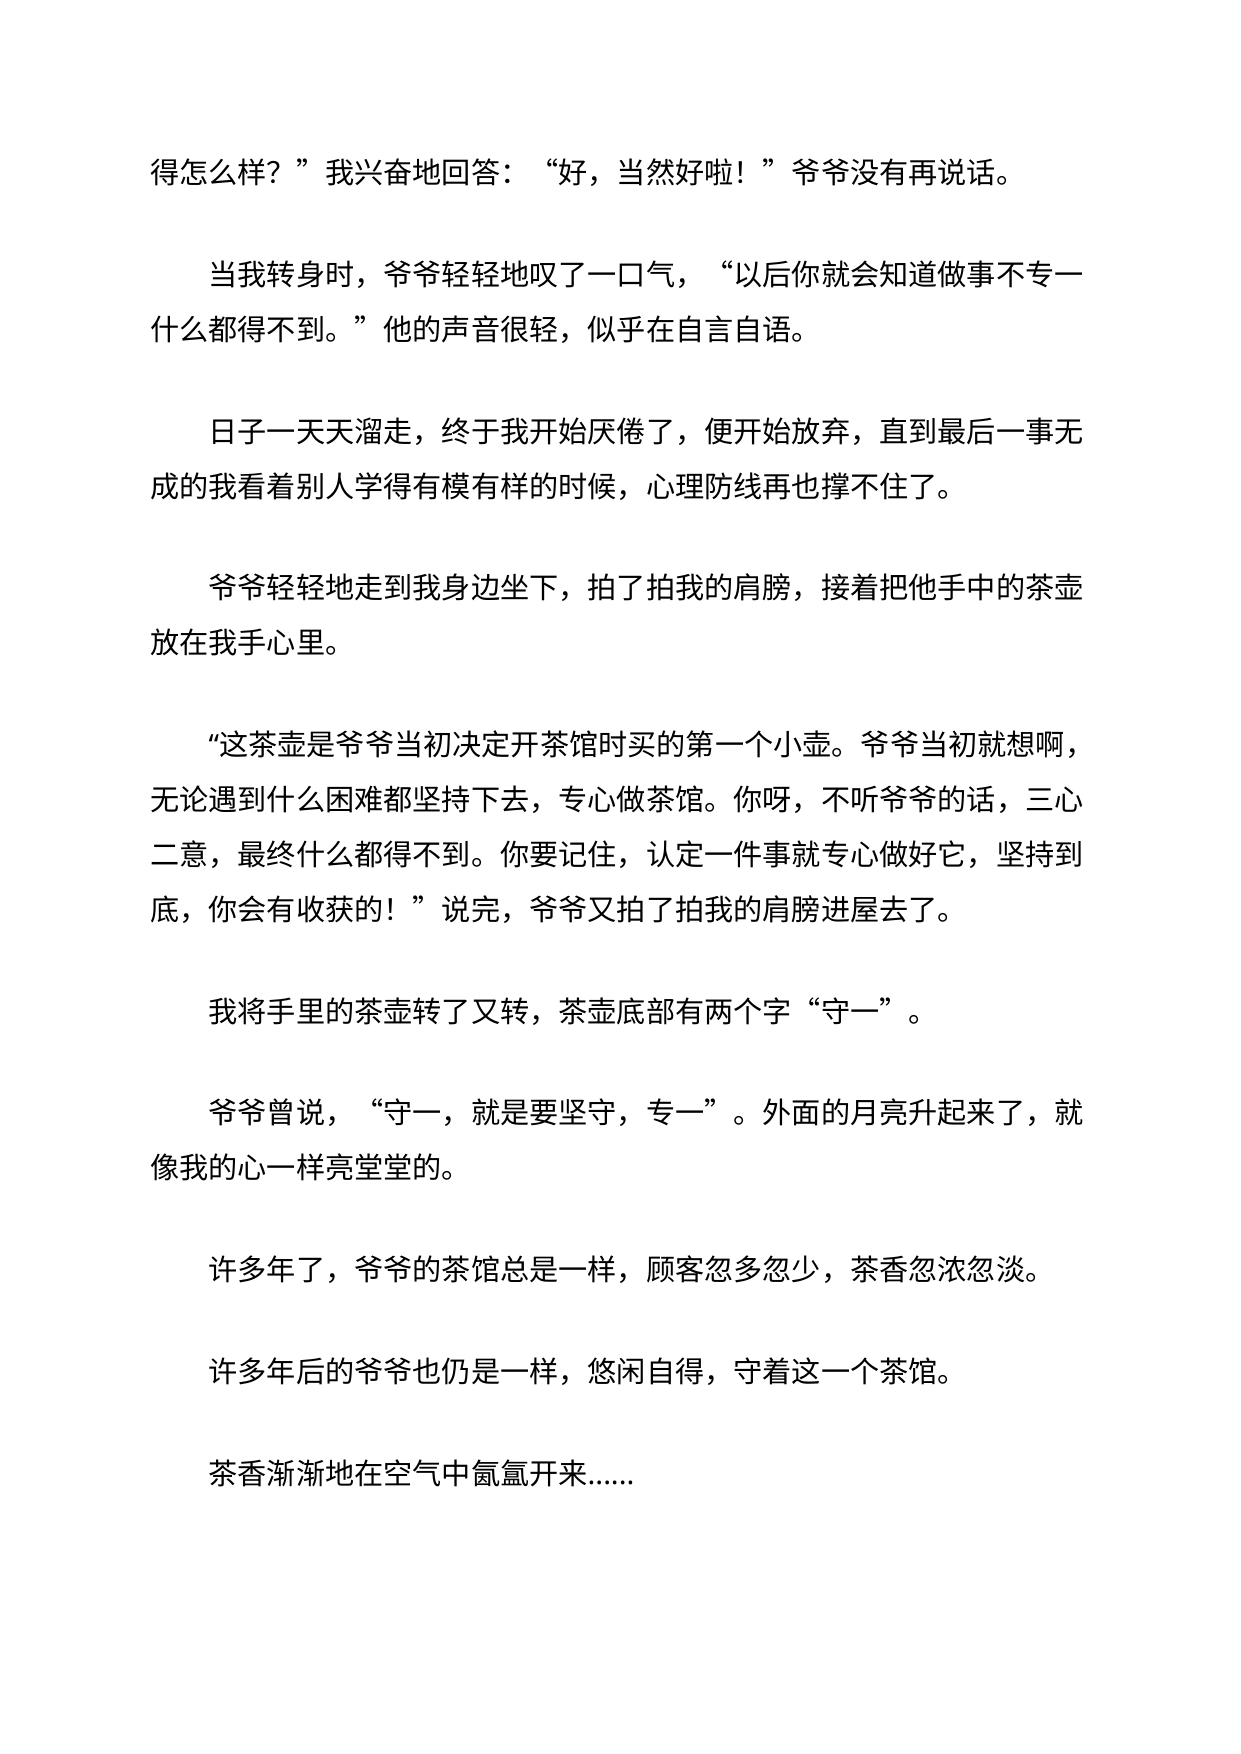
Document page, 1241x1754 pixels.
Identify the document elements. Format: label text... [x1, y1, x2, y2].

text 爷爷轻轻地走到我身边坐下，拍了拍我的肩膀，接着把他手中的茶壶放在我手心里。 [150, 565, 1090, 662]
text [150, 150, 1090, 192]
text 我将手里的茶壶转了又转，茶壶底部有两个字“守一”。 [150, 988, 1090, 1031]
text 日子一天天溜走，终于我开始厌倦了，便开始放弃，直到最后一事无成的我看着别人学得有模有样的时候，心理防线再也撑不住了。 [150, 408, 1090, 506]
text 茶香渐渐地在空气中氤氲开来...... [150, 1450, 1090, 1493]
text 爷爷曾说，“守一，就是要坚守，专一”。外面的月亮升起来了，就像我的心一样亮堂堂的。 [150, 1090, 1090, 1187]
text 许多年后的爷爷也仍是一样，悠闲自得，守着这一个茶馆。 [150, 1348, 1090, 1391]
text “这茶壶是爷爷当初决定开茶馆时买的第一个小壶。爷爷当初就想啊，无论遇到什么困难都坚持下去，专心做茶馆。你呀，不听爷爷的话，三心二意，最终什么都得不到。你要记住，认定一件事就专心做好它，坚持到底，你会有收获的！”说完，爷爷又拍了拍我的肩膀进屋去了。 [150, 722, 1090, 929]
text 许多年了，爷爷的茶馆总是一样，顾客忽多忽少，茶香忽浓忽淡。 [150, 1247, 1090, 1289]
text 当我转身时，爷爷轻轻地叹了一口气，“以后你就会知道做事不专一什么都得不到。”他的声音很轻，似乎在自言自语。 [150, 252, 1090, 349]
